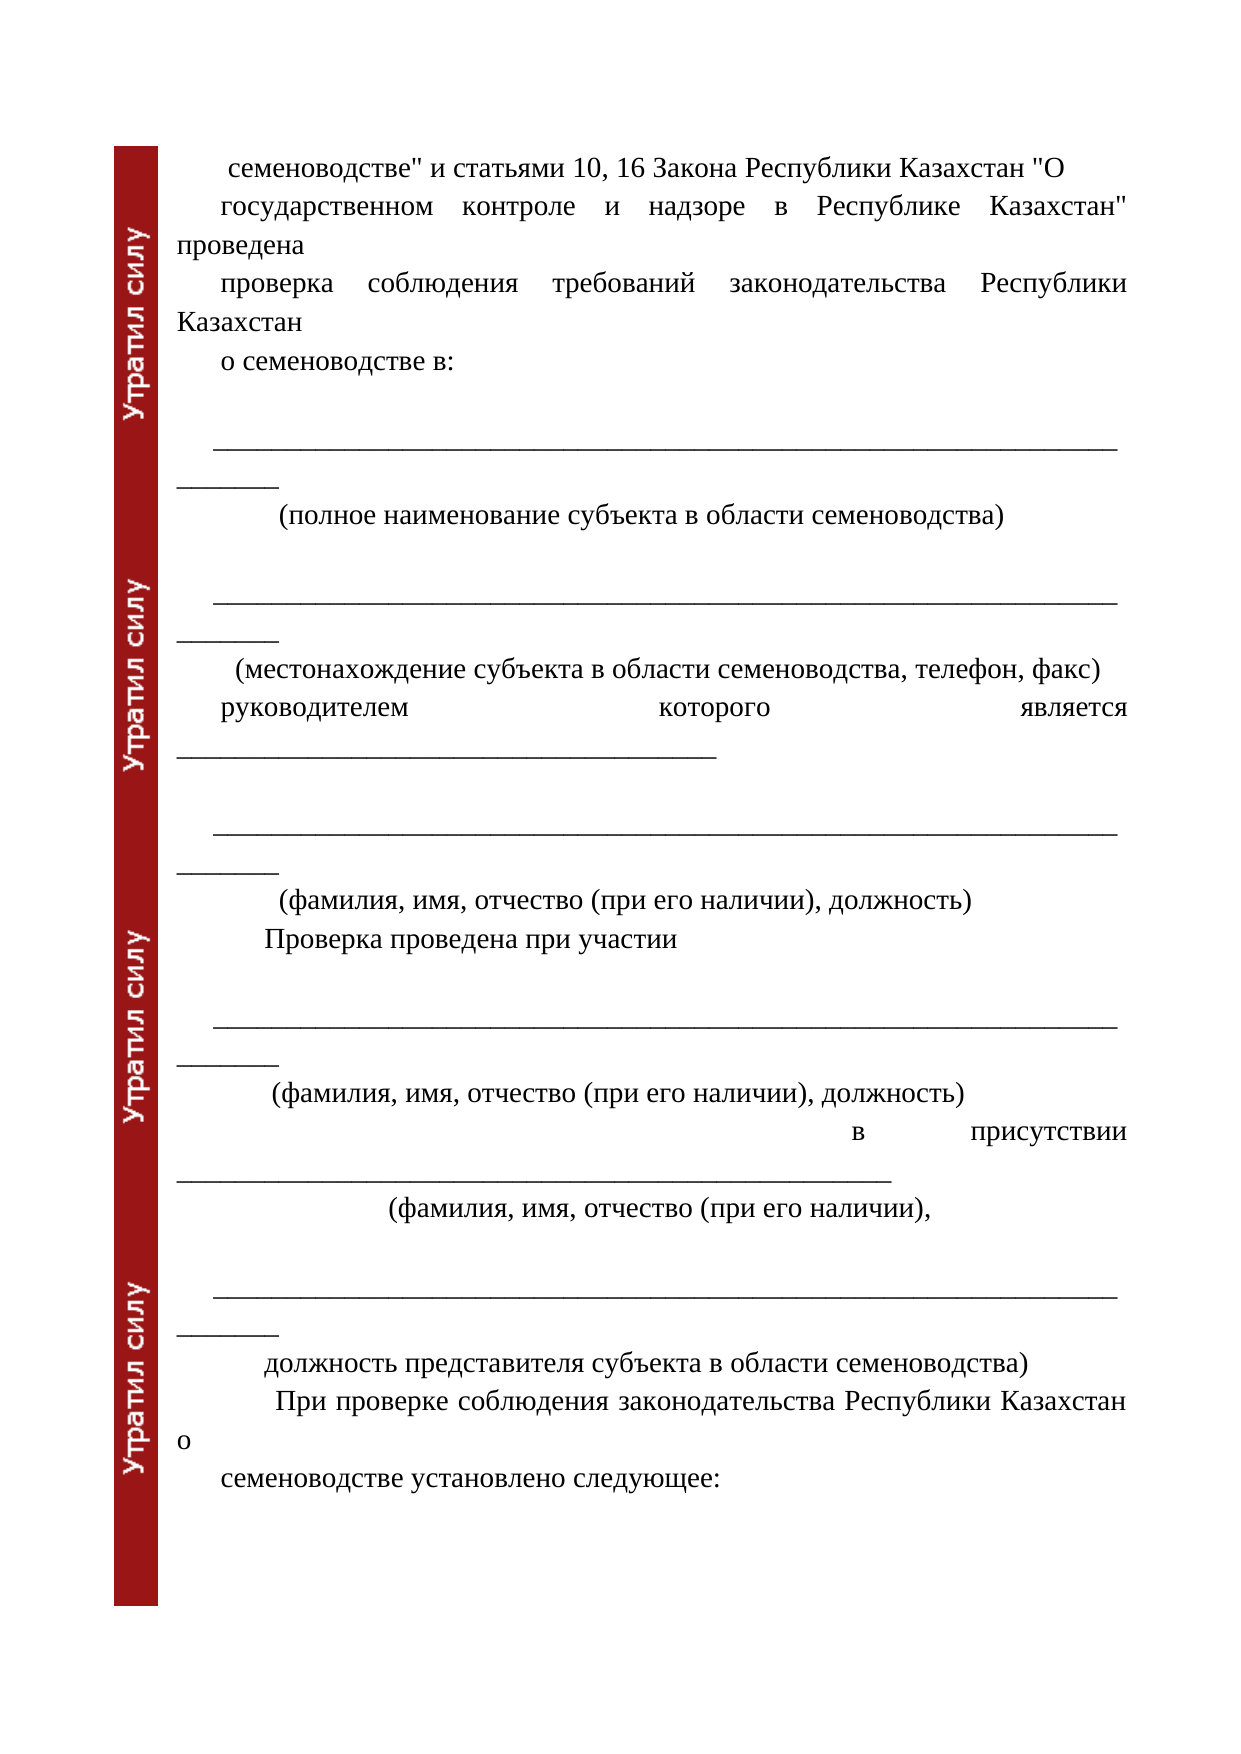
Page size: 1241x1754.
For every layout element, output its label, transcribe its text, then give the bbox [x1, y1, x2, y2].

text проверка соблюдения требований законодательства Республики Казахстан [112, 266, 1128, 338]
picture [114, 916, 158, 921]
text (фамилия, имя, отчество (при его наличии), должность) [112, 1075, 1128, 1108]
picture [114, 1378, 158, 1383]
text Проверка проведена при участии [112, 921, 1128, 954]
picture [114, 530, 158, 535]
text _____________________________________________________________________ [112, 381, 1128, 492]
text _____________________________________________________________________ [112, 767, 1128, 877]
picture [114, 376, 158, 381]
picture [114, 1070, 158, 1075]
text руководителем которого является _____________________________________ [112, 689, 1128, 762]
picture [114, 1224, 158, 1229]
picture [114, 684, 158, 689]
picture [114, 877, 158, 882]
picture [114, 492, 158, 497]
text (местонахождение субъекта в области семеноводства, телефон, факс) [112, 651, 1128, 684]
text При проверке соблюдения законодательства Республики Казахстан о [112, 1383, 1128, 1455]
picture [114, 1108, 158, 1113]
text _____________________________________________________________________ [112, 535, 1128, 646]
text _____________________________________________________________________ [112, 1229, 1128, 1340]
text (фамилия, имя, отчество (при его наличии), [112, 1191, 1128, 1224]
picture [114, 646, 158, 651]
picture [114, 261, 158, 266]
picture [114, 1186, 158, 1191]
picture [114, 1340, 158, 1345]
text семеноводстве" и статьями 10, 16 Закона Республики Казахстан "О [112, 150, 1128, 183]
picture [114, 183, 158, 188]
text государственном контроле и надзоре в Республике Казахстан" проведена [112, 188, 1128, 261]
text должность представителя субъекта в области семеноводства) [112, 1345, 1128, 1378]
picture [114, 1494, 158, 1606]
picture [114, 146, 158, 150]
picture [114, 1455, 158, 1460]
text _____________________________________________________________________ [112, 959, 1128, 1070]
text (фамилия, имя, отчество (при его наличии), должность) [112, 882, 1128, 916]
text семеноводстве установлено следующее: [112, 1460, 1128, 1494]
text (полное наименование субъекта в области семеноводства) [112, 497, 1128, 530]
picture [114, 954, 158, 959]
picture [114, 762, 158, 767]
text о семеноводстве в: [112, 343, 1128, 376]
picture [114, 338, 158, 343]
text в присутствии _________________________________________________ [112, 1113, 1128, 1186]
